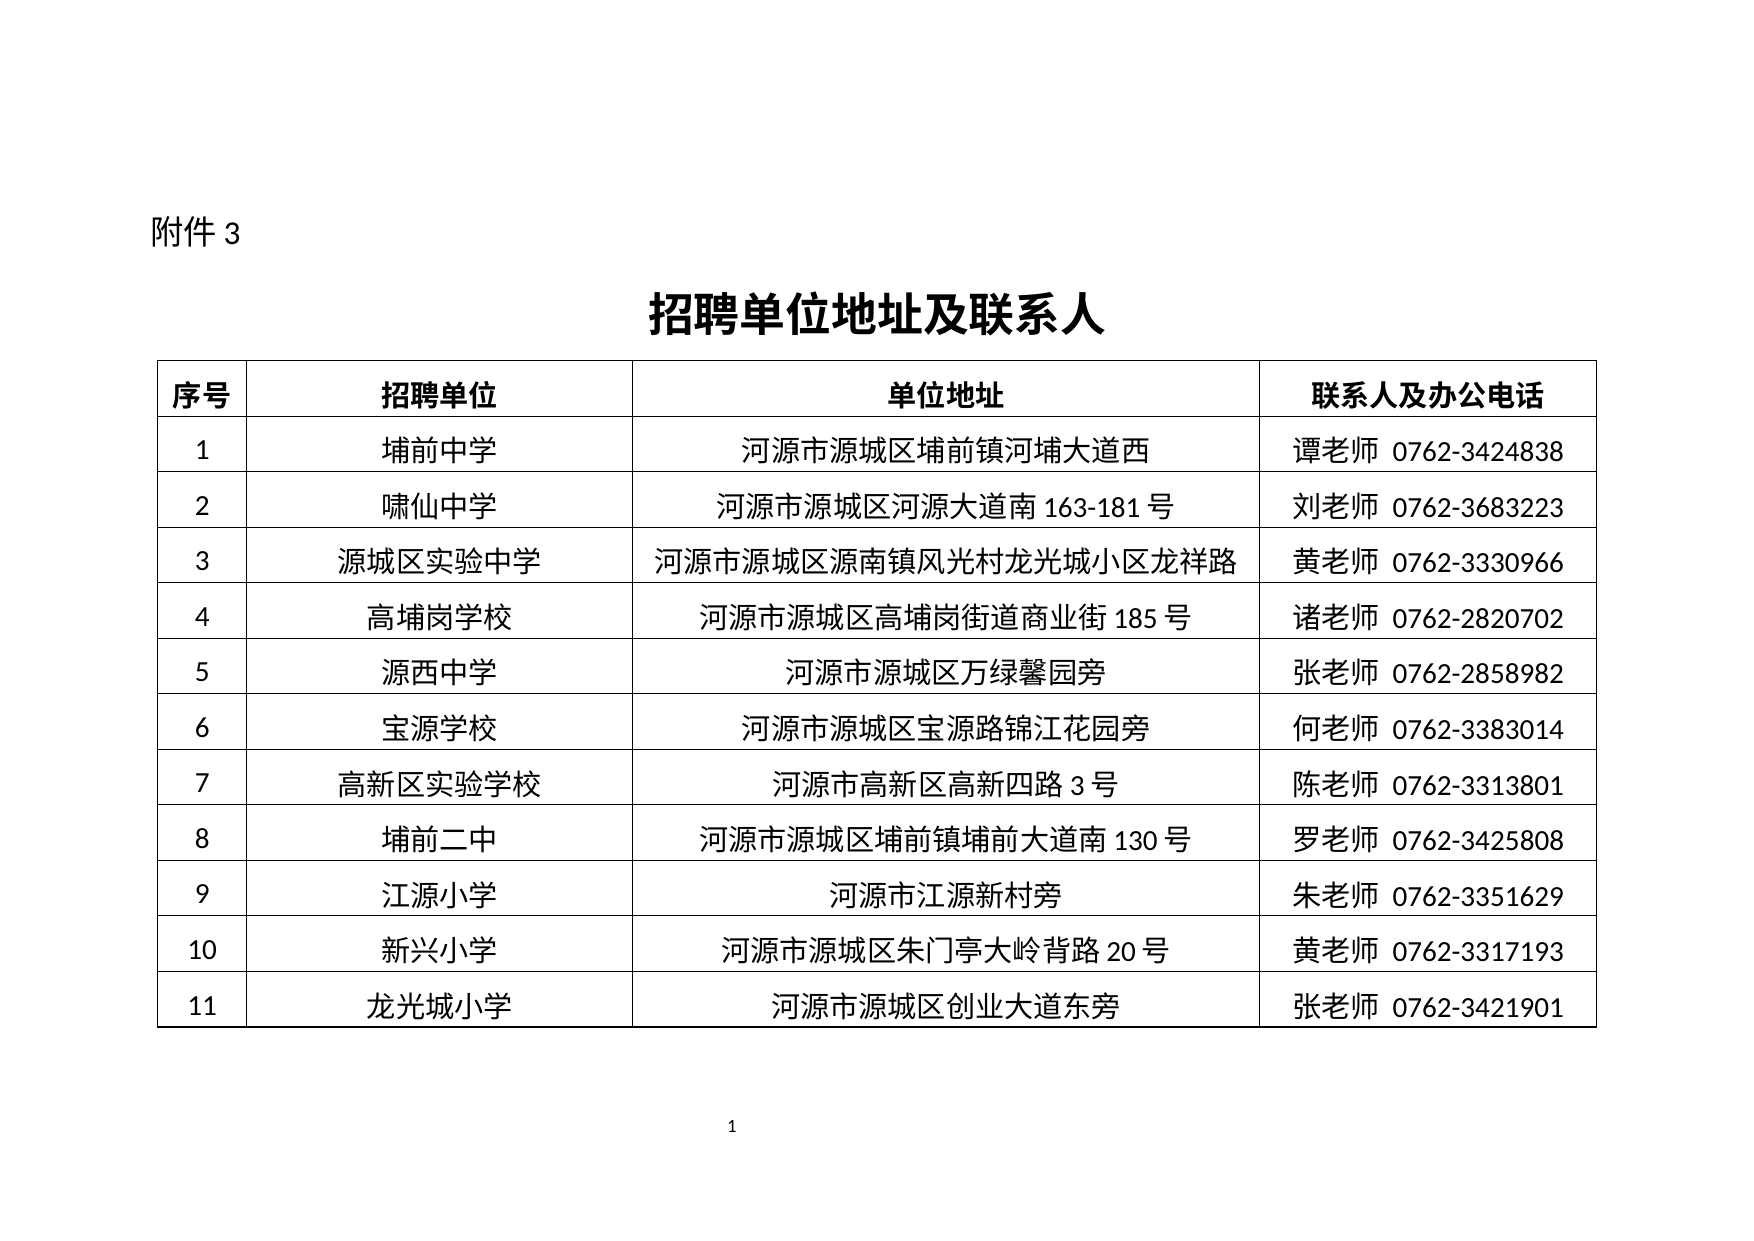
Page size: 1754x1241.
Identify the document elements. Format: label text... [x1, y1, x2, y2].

table_cell 5 [158, 639, 246, 693]
table_cell 河源市源城区创业大道东旁 [633, 972, 1259, 1026]
table_cell 2 [158, 472, 246, 527]
table_cell 高埔岗学校 [247, 583, 632, 638]
table_header 招聘单位 [247, 361, 632, 416]
table_cell 7 [158, 750, 246, 804]
table_cell 河源市高新区高新四路3号 [633, 750, 1259, 804]
table_cell 河源市源城区河源大道南163-181号 [633, 472, 1259, 527]
table_cell 埔前二中 [247, 805, 632, 860]
table_cell 河源市源城区埔前镇埔前大道南130号 [633, 805, 1259, 860]
table_cell 河源市江源新村旁 [633, 861, 1259, 915]
table_cell 河源市源城区源南镇风光村龙光城小区龙祥路 [633, 528, 1259, 582]
table_cell 8 [158, 805, 246, 860]
text 招聘单位地址及联系人 [150, 263, 1604, 360]
table_header 单位地址 [633, 361, 1259, 416]
table_cell 龙光城小学 [247, 972, 632, 1026]
table_cell 黄老师 0762-3317193 [1260, 916, 1596, 971]
table_cell 黄老师 0762-3330966 [1260, 528, 1596, 582]
table_cell 何老师 0762-3383014 [1260, 694, 1596, 749]
table_cell 1 [158, 417, 246, 471]
table_cell 6 [158, 694, 246, 749]
table_cell 谭老师 0762-3424838 [1260, 417, 1596, 471]
table_header 联系人及办公电话 [1260, 361, 1596, 416]
table_cell 朱老师 0762-3351629 [1260, 861, 1596, 915]
table_cell 罗老师 0762-3425808 [1260, 805, 1596, 860]
table_cell 河源市源城区万绿馨园旁 [633, 639, 1259, 693]
table_cell 河源市源城区埔前镇河埔大道西 [633, 417, 1259, 471]
table_cell 诸老师 0762-2820702 [1260, 583, 1596, 638]
table_cell 张老师 0762-3421901 [1260, 972, 1596, 1026]
table_cell 宝源学校 [247, 694, 632, 749]
table_cell 高新区实验学校 [247, 750, 632, 804]
table_cell 张老师 0762-2858982 [1260, 639, 1596, 693]
table_cell 11 [158, 972, 246, 1026]
table_cell 刘老师 0762-3683223 [1260, 472, 1596, 527]
table_cell 3 [158, 528, 246, 582]
table_cell 埔前中学 [247, 417, 632, 471]
table_header 序号 [158, 361, 246, 416]
table_cell 陈老师 0762-3313801 [1260, 750, 1596, 804]
table_cell 新兴小学 [247, 916, 632, 971]
text 附件3 [150, 198, 1604, 263]
table_cell 源城区实验中学 [247, 528, 632, 582]
table_cell 河源市源城区高埔岗街道商业街185号 [633, 583, 1259, 638]
table_cell 江源小学 [247, 861, 632, 915]
table_cell 源西中学 [247, 639, 632, 693]
table_cell 10 [158, 916, 246, 971]
table_cell 啸仙中学 [247, 472, 632, 527]
table_cell 9 [158, 861, 246, 915]
table_cell 河源市源城区朱门亭大岭背路20号 [633, 916, 1259, 971]
table_cell 河源市源城区宝源路锦江花园旁 [633, 694, 1259, 749]
table_cell 4 [158, 583, 246, 638]
